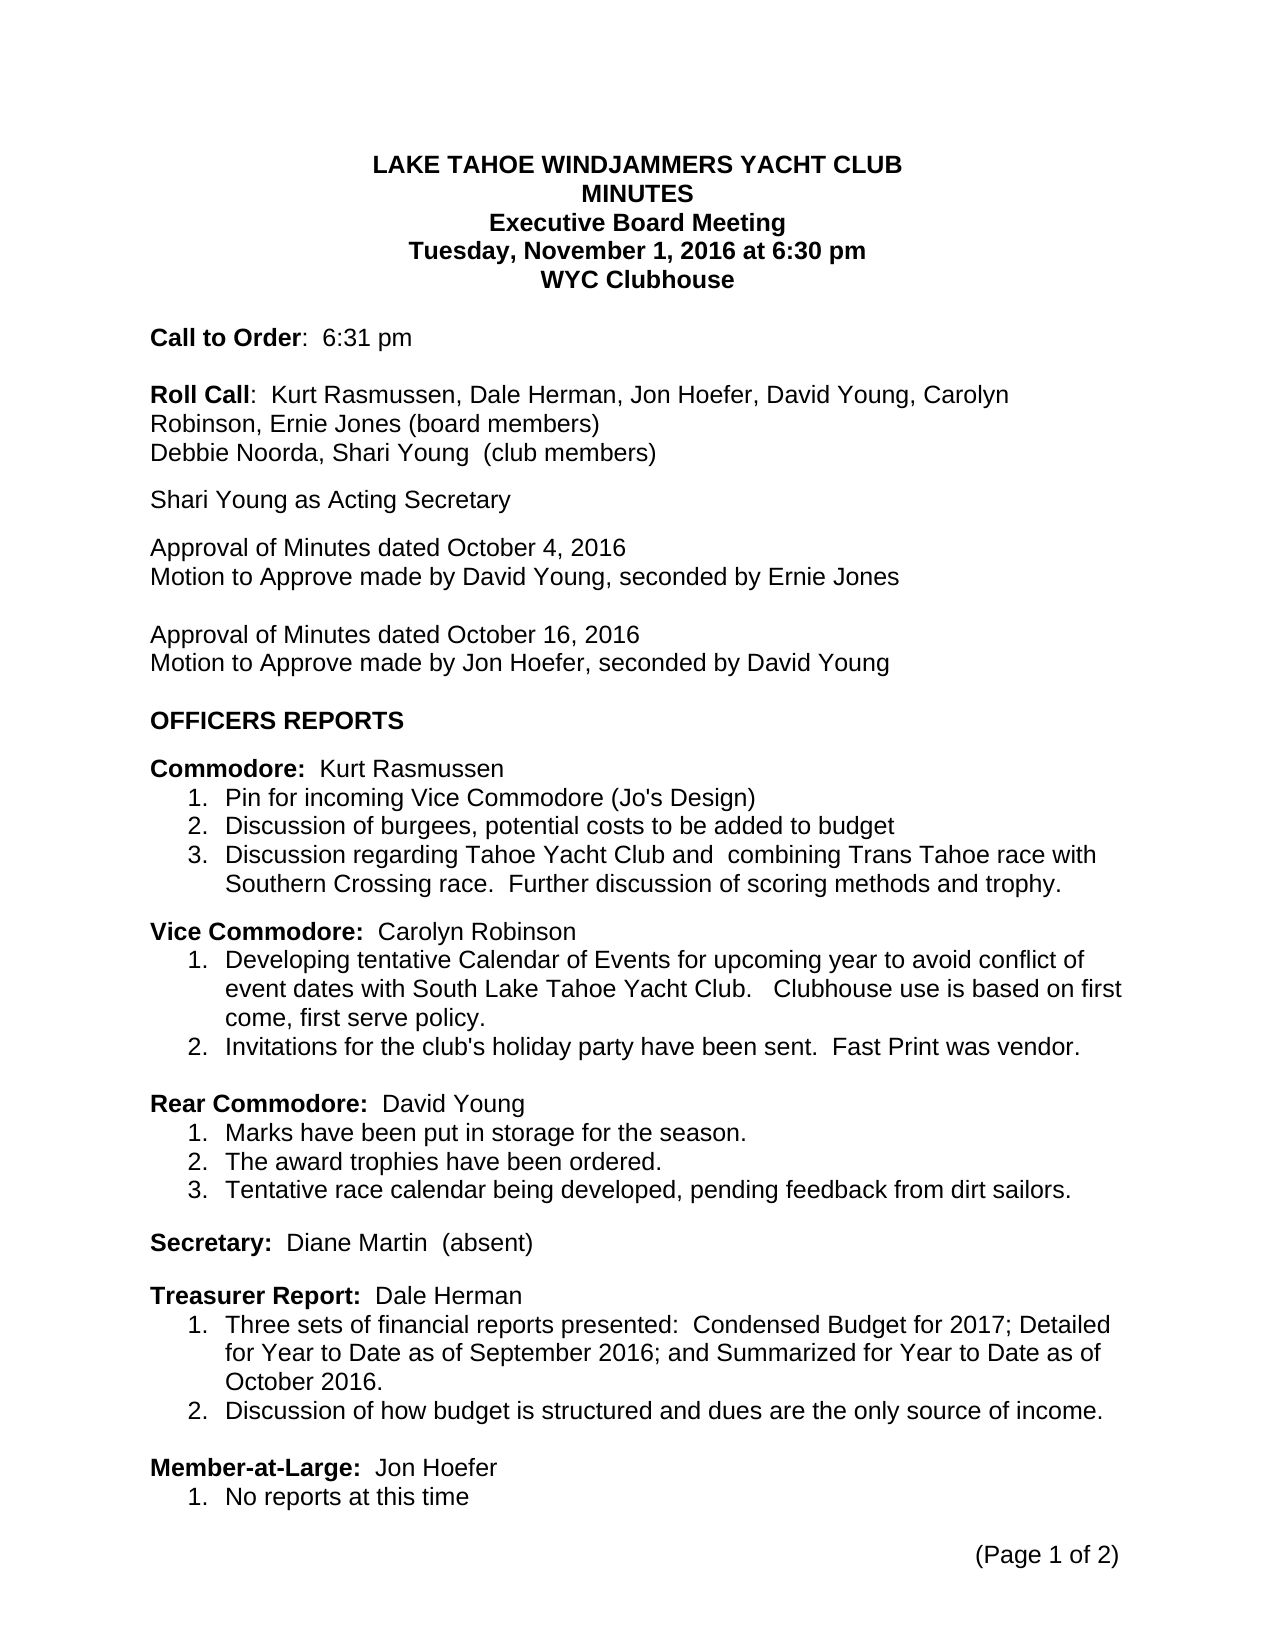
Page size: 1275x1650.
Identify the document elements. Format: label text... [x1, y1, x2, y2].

text Tuesday, November 1, 2016 at 6:30 pm [150, 236, 1125, 265]
text Rear Commodore: David Young [150, 1089, 1125, 1118]
text Motion to Approve made by Jon Hoefer, seconded by David Young [150, 648, 1125, 677]
text Commodore: Kurt Rasmussen [150, 754, 1125, 782]
text (Page 1 of 2) [975, 1539, 1125, 1568]
list Tentative race calendar being developed, pending feedback from dirt sailors. [187, 1175, 1125, 1204]
text Motion to Approve made by David Young, seconded by Ernie Jones [150, 562, 1125, 591]
text LAKE TAHOE WINDJAMMERS YACHT CLUB [150, 150, 1125, 179]
text Treasurer Report: Dale Herman [150, 1281, 1125, 1309]
list Invitations for the club's holiday party have been sent. Fast Print was vendor. [187, 1032, 1125, 1060]
list Discussion regarding Tahoe Yacht Club and combining Trans Tahoe race with Southern Crossing race. Further discussion of scoring methods and trophy. [187, 840, 1125, 897]
text Approval of Minutes dated October 4, 2016 [150, 533, 1125, 562]
list The award trophies have been ordered. [187, 1147, 1125, 1175]
text Executive Board Meeting [150, 207, 1125, 236]
text Approval of Minutes dated October 16, 2016 [150, 619, 1125, 648]
text WYC Clubhouse [150, 265, 1125, 294]
list Marks have been put in storage for the season. [187, 1118, 1125, 1147]
text Shari Young as Acting Secretary [150, 485, 1125, 514]
text Roll Call: Kurt Rasmussen, Dale Herman, Jon Hoefer, David Young, Carolyn Robinson, Ernie Jones (board members) [150, 380, 1125, 437]
text MINUTES [150, 179, 1125, 207]
list No reports at this time [187, 1482, 1125, 1511]
list Developing tentative Calendar of Events for upcoming year to avoid conflict of event dates with South Lake Tahoe Yacht Club. Clubhouse use is based on first come, first serve policy. [187, 945, 1125, 1032]
text Vice Commodore: Carolyn Robinson [150, 917, 1125, 945]
list Discussion of how budget is structured and dues are the only source of income. [187, 1396, 1125, 1424]
list Three sets of financial reports presented: Condensed Budget for 2017; Detailed for Year to Date as of September 2016; and Summarized for Year to Date as of October 2016. [187, 1309, 1125, 1396]
text Debbie Noorda, Shari Young (club members) [150, 437, 1125, 466]
list Discussion of burgees, potential costs to be added to budget [187, 811, 1125, 840]
list Pin for incoming Vice Commodore (Jo's Design) [187, 782, 1125, 811]
text Call to Order: 6:31 pm [150, 322, 1125, 351]
text Member-at-Large: Jon Hoefer [150, 1453, 1125, 1482]
text OFFICERS REPORTS [150, 706, 1125, 734]
text Secretary: Diane Martin (absent) [150, 1228, 1125, 1257]
